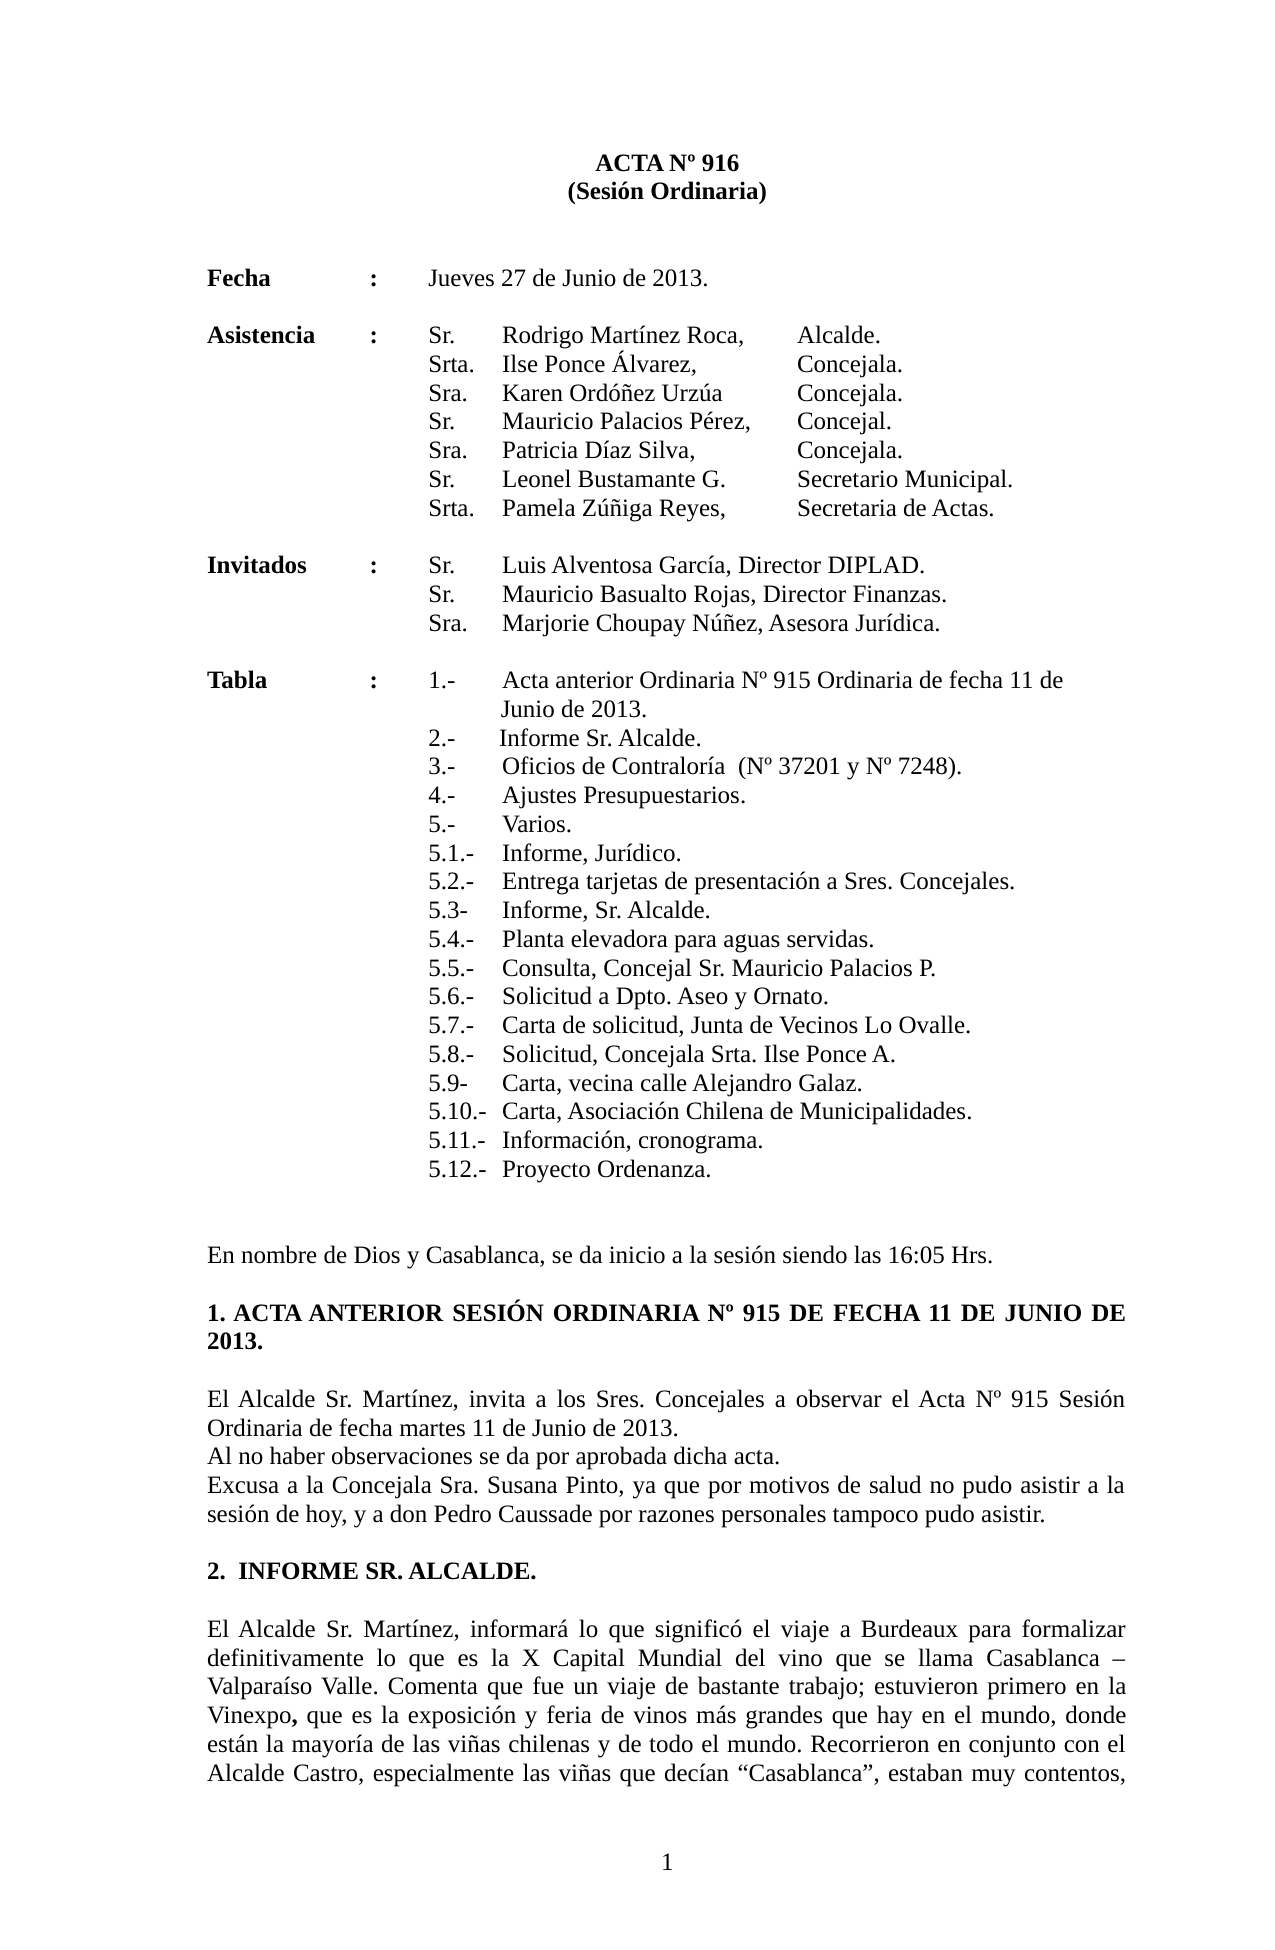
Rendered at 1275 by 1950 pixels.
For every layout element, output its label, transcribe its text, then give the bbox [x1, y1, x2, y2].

text Fecha : Jueves 27 de Junio de 2013. [207, 263, 1127, 291]
text 2.- Informe Sr. Alcalde. [207, 723, 1127, 751]
text Sra. Karen Ordóñez Urzúa Concejala. [207, 378, 1127, 406]
text 1. ACTA ANTERIOR SESIÓN ORDINARIA Nº 915 DE FECHA 11 DE JUNIO DE 2013. [207, 1298, 1127, 1355]
text Sr. Mauricio Basualto Rojas, Director Finanzas. [207, 579, 1127, 608]
text Sra. Marjorie Choupay Núñez, Asesora Jurídica. [207, 608, 1127, 636]
text Srta. Pamela Zúñiga Reyes, Secretaria de Actas. [207, 493, 1127, 521]
text 5.11.- Información, cronograma. [207, 1125, 1127, 1154]
text 3.- Oficios de Contraloría (Nº 37201 y Nº 7248). [207, 751, 1127, 780]
text Invitados : Sr. Luis Alventosa García, Director DIPLAD. [207, 550, 1127, 579]
text (Sesión Ordinaria) [207, 176, 1127, 205]
text Sr. Leonel Bustamante G. Secretario Municipal. [207, 464, 1127, 493]
text Sr. Mauricio Palacios Pérez, Concejal. [207, 406, 1127, 435]
text 5.12.- Proyecto Ordenanza. [207, 1154, 1127, 1183]
text Sra. Patricia Díaz Silva, Concejala. [207, 435, 1127, 464]
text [207, 1614, 1127, 1786]
text 5.3- Informe, Sr. Alcalde. [207, 895, 1127, 924]
text Asistencia : Sr. Rodrigo Martínez Roca, Alcalde. [207, 320, 1127, 349]
text Al no haber observaciones se da por aprobada dicha acta. [207, 1441, 1127, 1470]
text 5.4.- Planta elevadora para aguas servidas. [207, 924, 1127, 953]
text Excusa a la Concejala Sra. Susana Pinto, ya que por motivos de salud no pudo asistir a la sesión de hoy, y a don Pedro Caussade por razones personales tampoco pudo asistir. [207, 1470, 1127, 1528]
text Junio de 2013. [207, 694, 1127, 723]
text ACTA Nº 916 [207, 148, 1127, 176]
text En nombre de Dios y Casablanca, se da inicio a la sesión siendo las 16:05 Hrs. [207, 1240, 1127, 1269]
text Tabla : 1.- Acta anterior Ordinaria Nº 915 Ordinaria de fecha 11 de [207, 665, 1127, 694]
text El Alcalde Sr. Martínez, invita a los Sres. Concejales a observar el Acta Nº 915 Sesión Ordinaria de fecha martes 11 de Junio de 2013. [207, 1384, 1127, 1441]
text 5.7.- Carta de solicitud, Junta de Vecinos Lo Ovalle. [207, 1010, 1127, 1039]
text 5.5.- Consulta, Concejal Sr. Mauricio Palacios P. [207, 953, 1127, 981]
text 5.- Varios. [207, 809, 1127, 838]
text 2. INFORME SR. ALCALDE. [207, 1556, 1127, 1585]
text 5.1.- Informe, Jurídico. [207, 838, 1127, 866]
text Srta. Ilse Ponce Álvarez, Concejala. [207, 349, 1127, 378]
text 5.9- Carta, vecina calle Alejandro Galaz. [207, 1068, 1127, 1096]
text 5.2.- Entrega tarjetas de presentación a Sres. Concejales. [207, 866, 1127, 895]
text 5.6.- Solicitud a Dpto. Aseo y Ornato. [207, 981, 1127, 1010]
text 4.- Ajustes Presupuestarios. [207, 780, 1127, 809]
text 5.8.- Solicitud, Concejala Srta. Ilse Ponce A. [207, 1039, 1127, 1068]
text 5.10.- Carta, Asociación Chilena de Municipalidades. [207, 1096, 1127, 1125]
